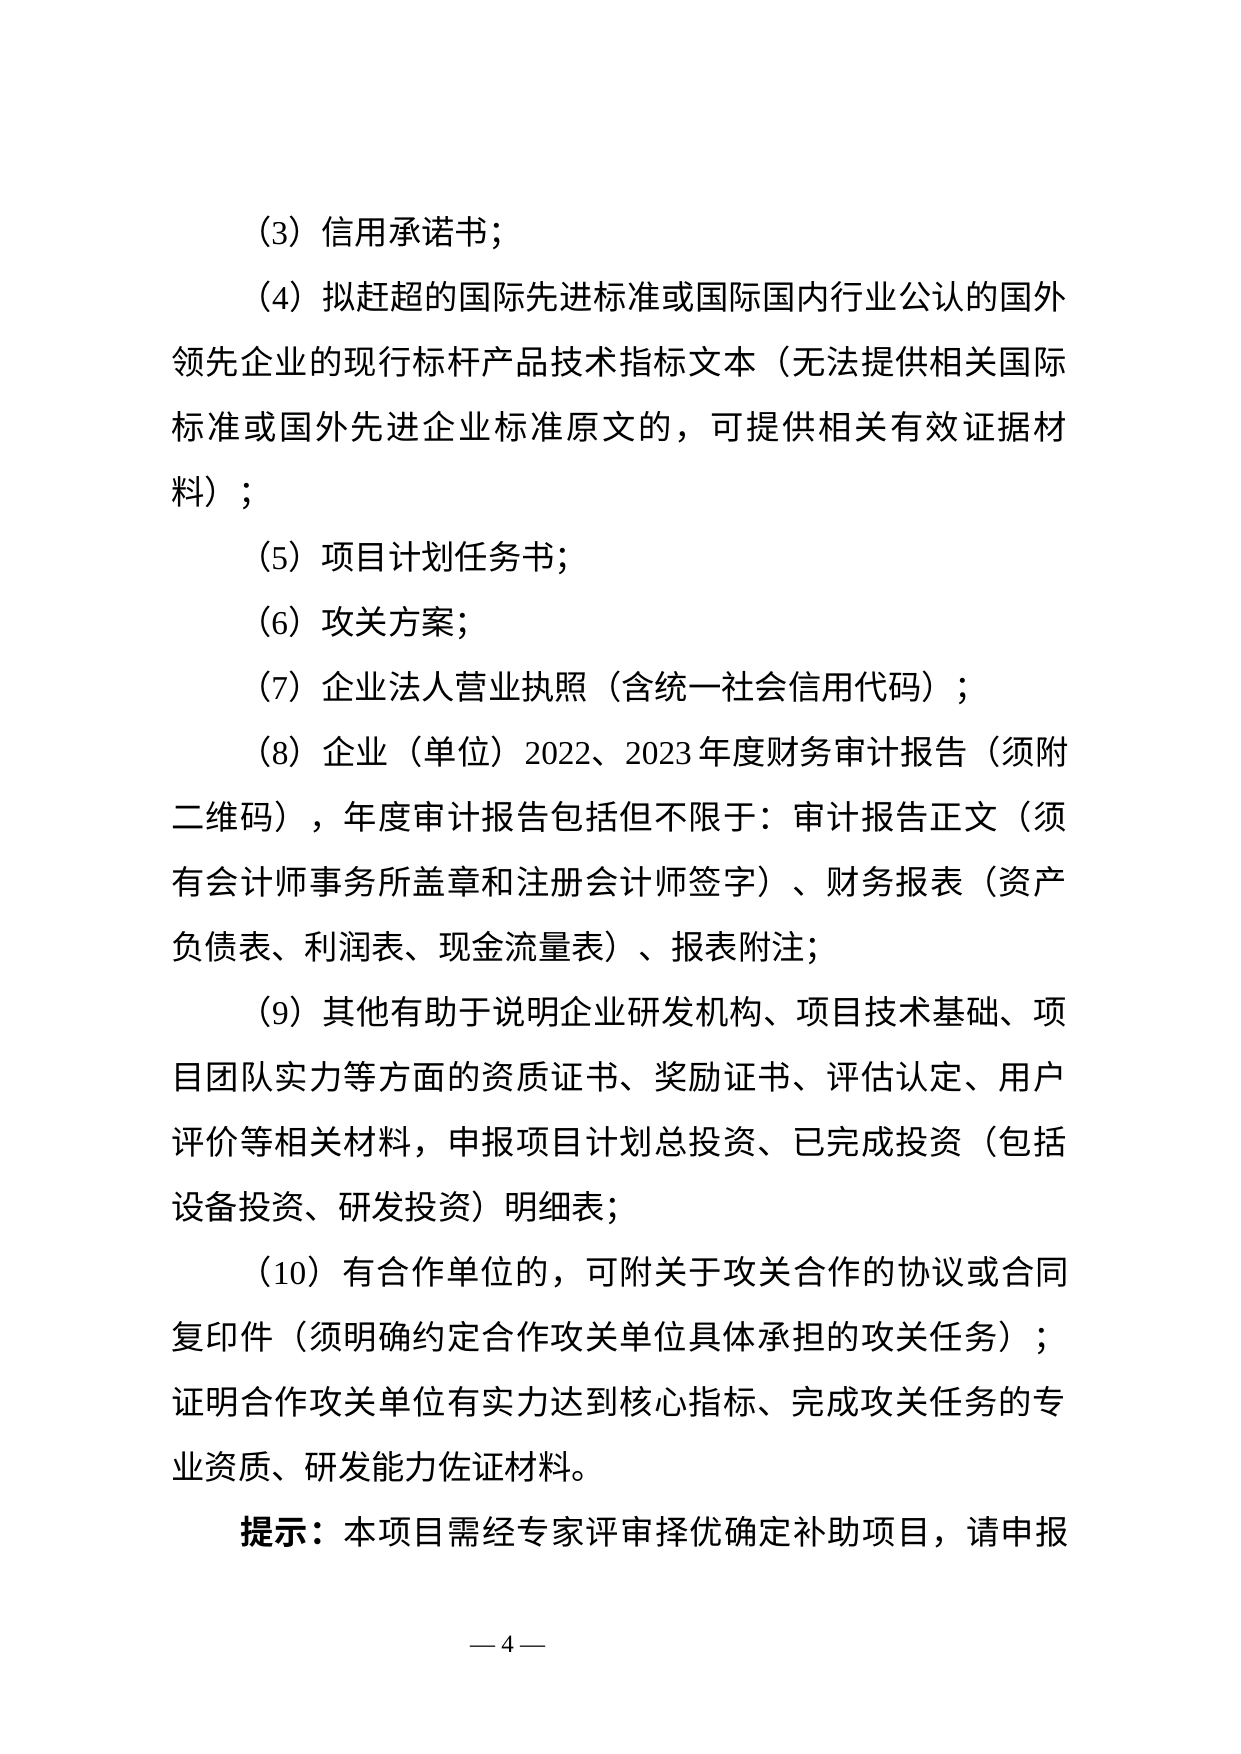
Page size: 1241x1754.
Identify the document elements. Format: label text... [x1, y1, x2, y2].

text （3）信用承诺书； [171, 197, 1069, 262]
text （5）项目计划任务书； [171, 522, 1069, 587]
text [171, 1497, 1069, 1562]
text （4）拟赶超的国际先进标准或国际国内行业公认的国外领先企业的现行标杆产品技术指标文本（无法提供相关国际标准或国外先进企业标准原文的，可提供相关有效证据材料）； [171, 262, 1069, 522]
text （6）攻关方案； [171, 587, 1069, 652]
text （7）企业法人营业执照（含统一社会信用代码）； [171, 652, 1069, 717]
text （8）企业（单位）2022、2023年度财务审计报告（须附二维码），年度审计报告包括但不限于：审计报告正文（须有会计师事务所盖章和注册会计师签字）、财务报表（资产负债表、利润表、现金流量表）、报表附注； [171, 717, 1069, 977]
text （10）有合作单位的，可附关于攻关合作的协议或合同复印件（须明确约定合作攻关单位具体承担的攻关任务）；证明合作攻关单位有实力达到核心指标、完成攻关任务的专业资质、研发能力佐证材料。 [171, 1237, 1069, 1497]
text （9）其他有助于说明企业研发机构、项目技术基础、项目团队实力等方面的资质证书、奖励证书、评估认定、用户评价等相关材料，申报项目计划总投资、已完成投资（包括设备投资、研发投资）明细表； [171, 977, 1069, 1237]
